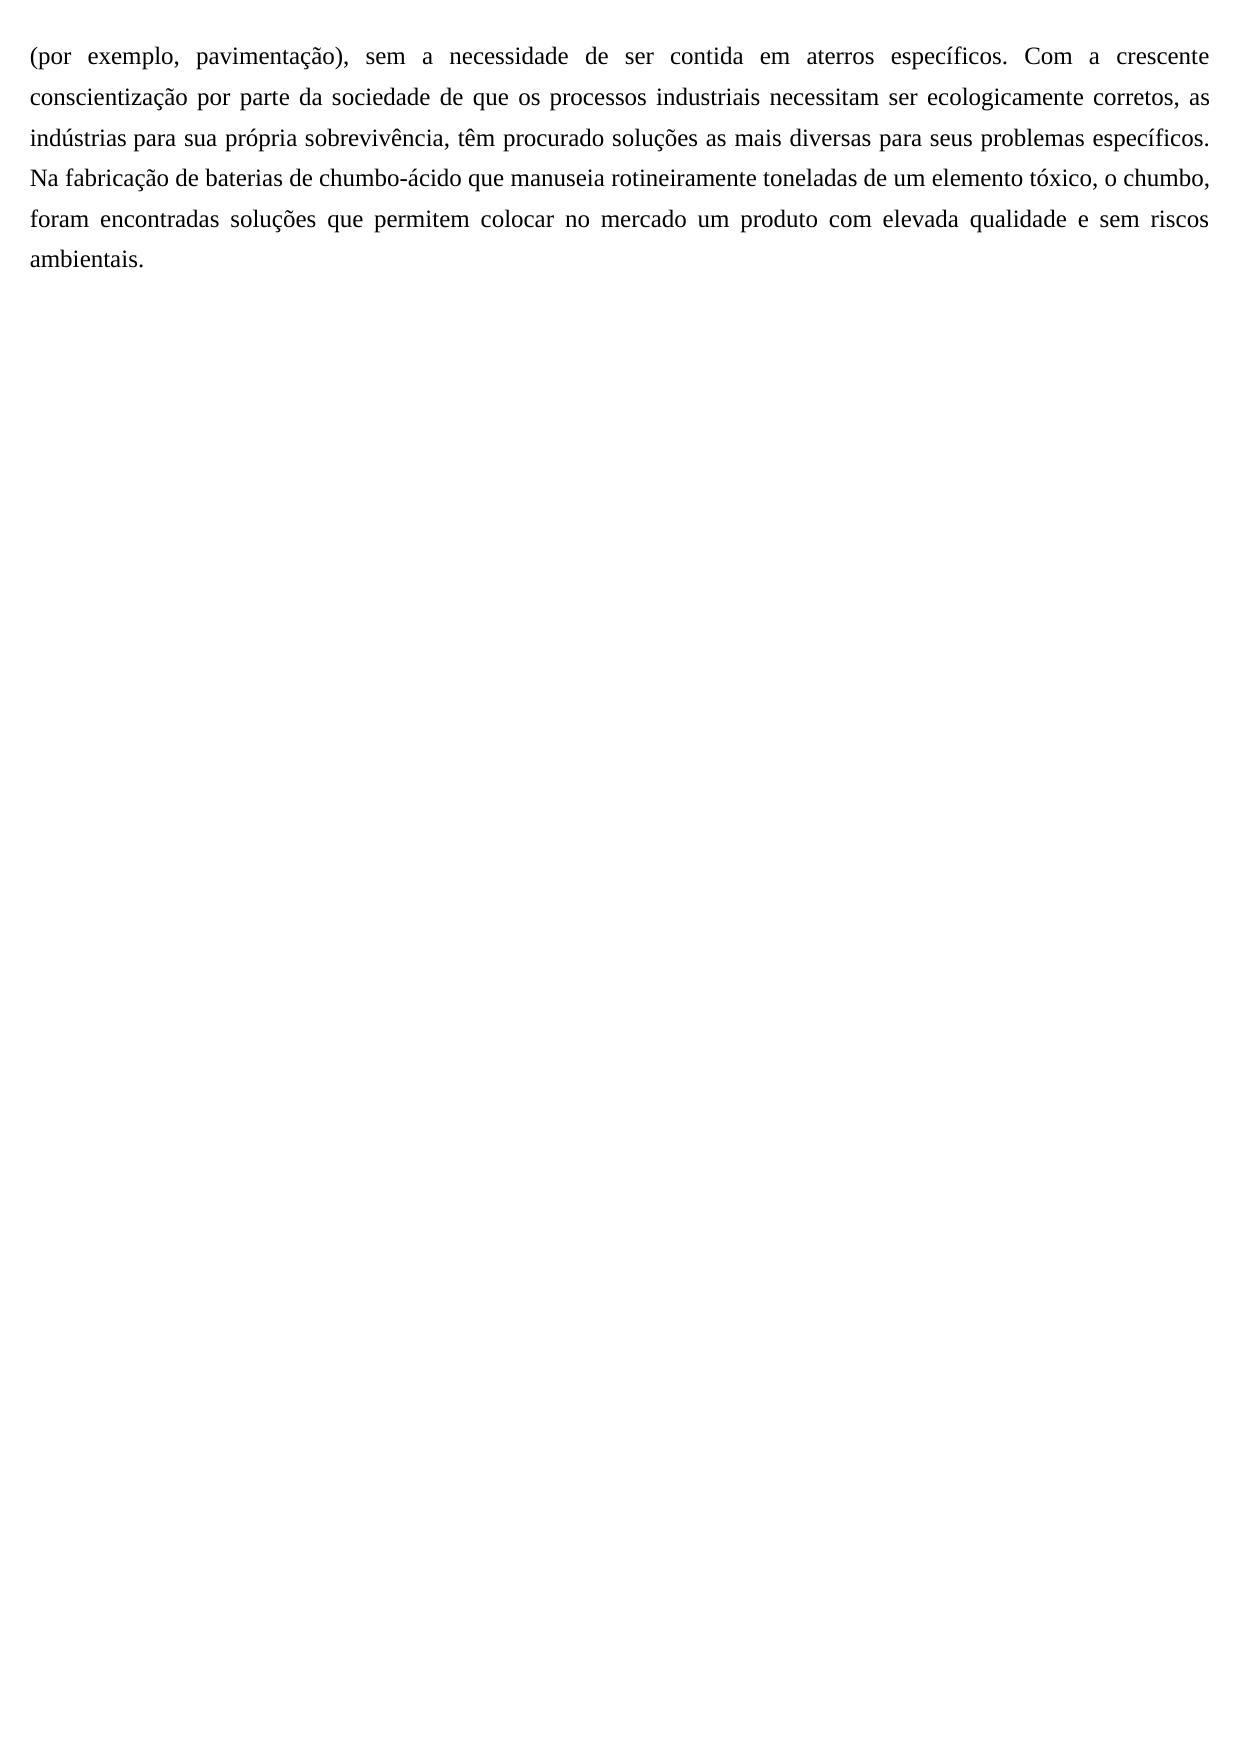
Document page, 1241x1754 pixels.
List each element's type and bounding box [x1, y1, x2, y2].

text [29, 29, 1211, 273]
